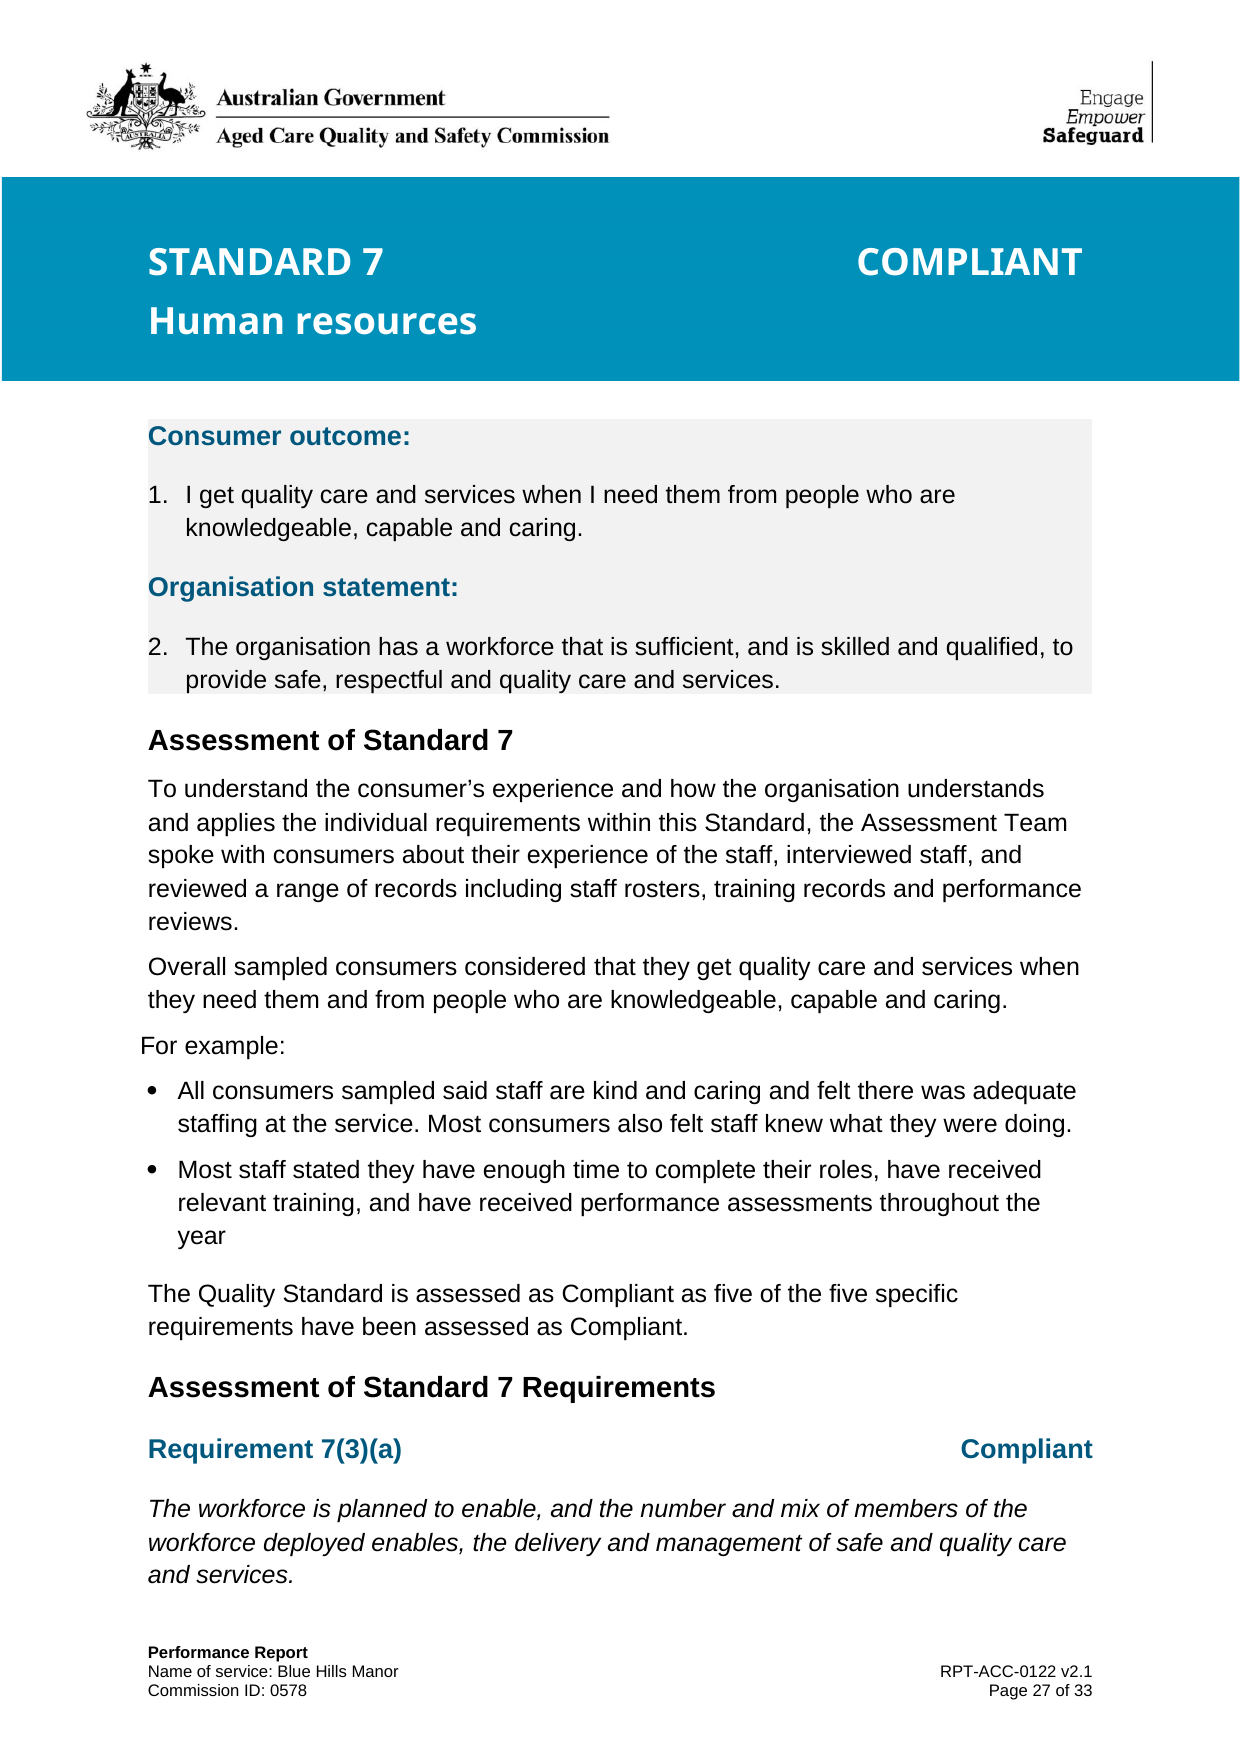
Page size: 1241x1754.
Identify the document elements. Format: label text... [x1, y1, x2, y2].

subtitle Organisation statement: [148, 571, 1092, 603]
text The workforce is planned to enable, and the number and mix of members of the workforce deployed enables, the delivery and management of safe and quality care and services. [148, 1494, 1092, 1589]
text Overall sampled consumers considered that they get quality care and services when they need them and from people who are knowledgeable, capable and caring. [148, 952, 1092, 1014]
text To understand the consumer’s experience and how the organisation understands and applies the individual requirements within this Standard, the Assessment Team spoke with consumers about their experience of the staff, interviewed staff, and reviewed a range of records including staff rosters, training records and performance reviews. [148, 774, 1092, 935]
subtitle Assessment of Standard 7 Requirements [148, 1370, 1092, 1403]
subtitle Requirement 7(3)(a) Compliant [148, 1433, 1092, 1465]
subtitle STANDARD 7 COMPLIANT Human resources [148, 236, 1092, 345]
subtitle Assessment of Standard 7 [148, 723, 1092, 757]
text The Quality Standard is assessed as Compliant as five of the five specific requirements have been assessed as Compliant. [148, 1279, 1092, 1341]
list I get quality care and services when I need them from people who are knowledgeable, capable and caring. [148, 480, 1092, 542]
subtitle Consumer outcome: [148, 419, 1092, 451]
list All consumers sampled said staff are kind and caring and felt there was adequate staffing at the service. Most consumers also felt staff knew what they were doing. [148, 1076, 1092, 1138]
text For example: [133, 1031, 1092, 1059]
list The organisation has a workforce that is sufficient, and is skilled and qualified, to provide safe, respectful and quality care and services. [148, 632, 1092, 694]
list Most staff stated they have enough time to complete their roles, have received relevant training, and have received performance assessments throughout the year [148, 1155, 1092, 1250]
picture [0, 1, 1241, 171]
